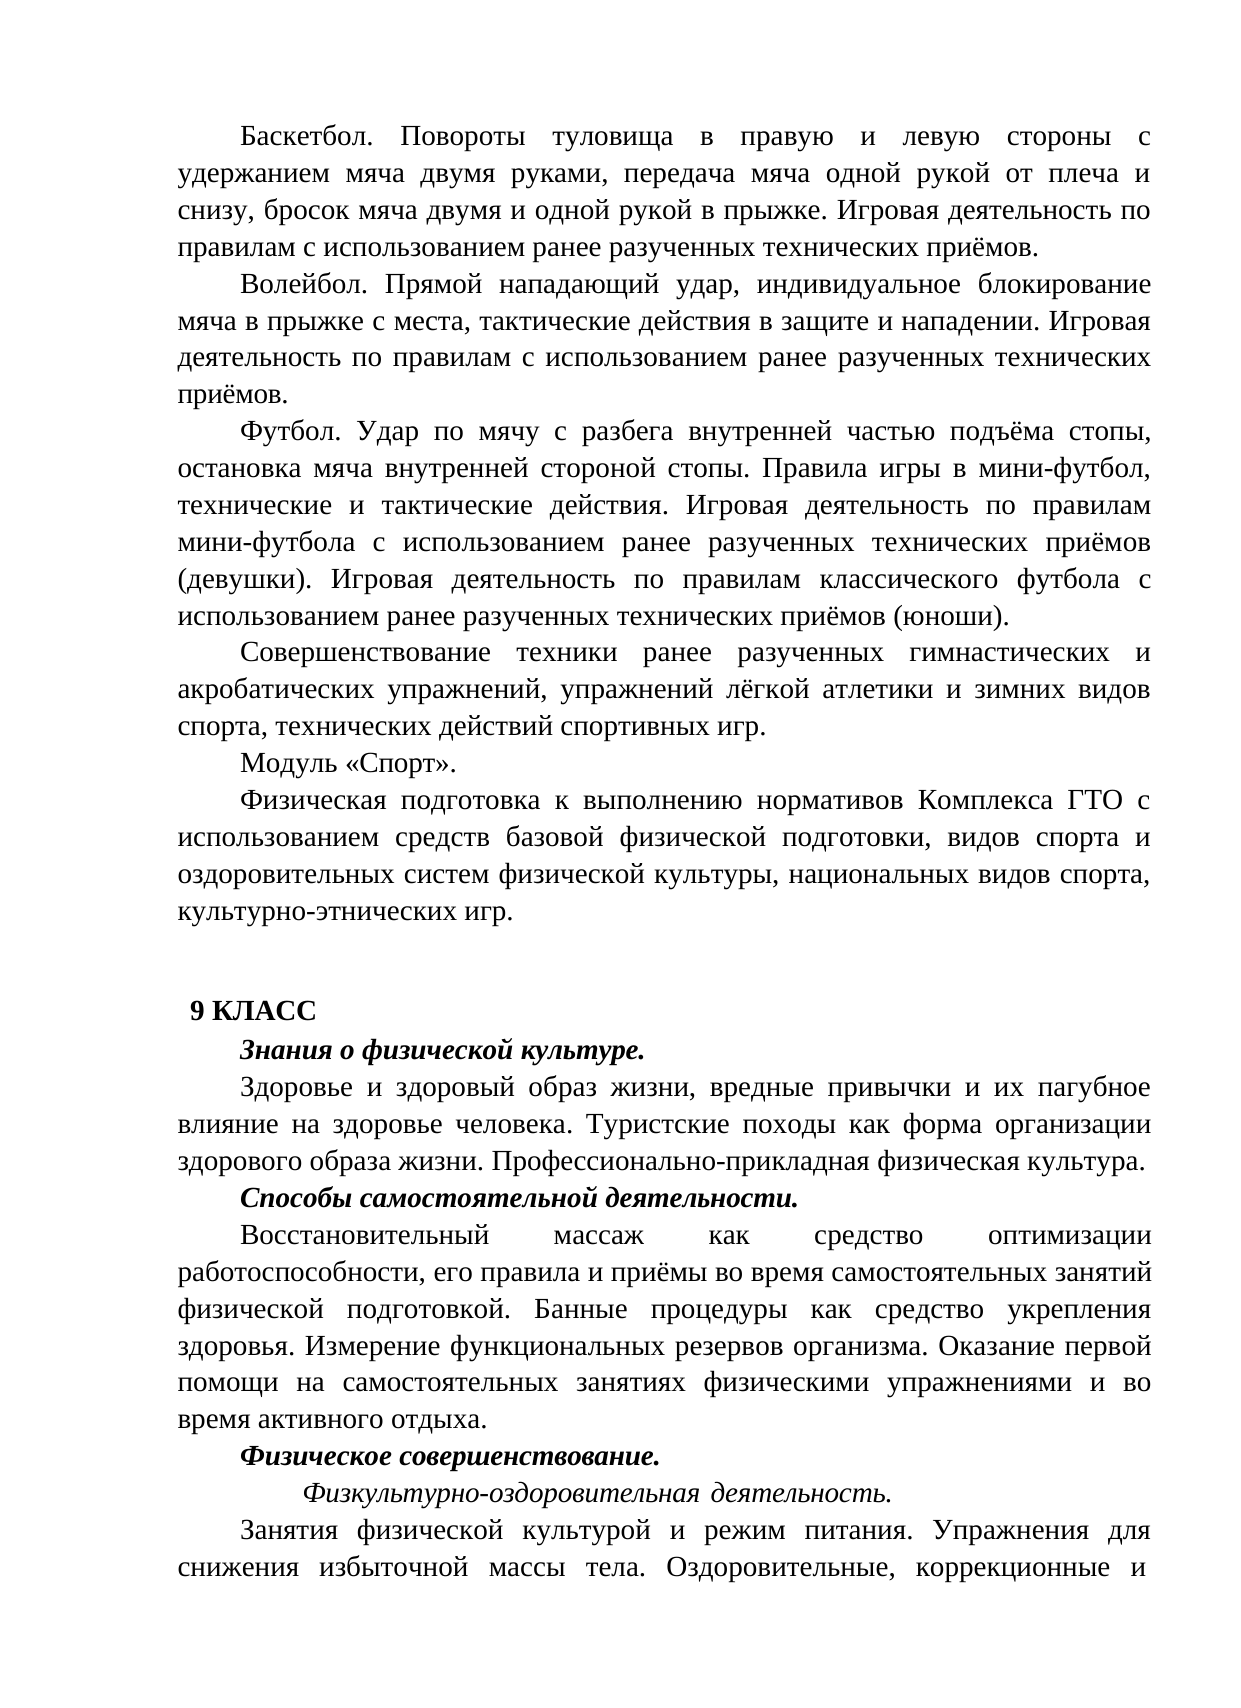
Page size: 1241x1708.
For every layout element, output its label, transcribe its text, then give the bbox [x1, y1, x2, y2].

text Модуль «Спорт». [240, 745, 1166, 779]
text Совершенствование техники ранее разученных гимнастических и акробатических упражнений, упражнений лёгкой атлетики и зимних видов спорта, технических действий спортивных игр. [177, 634, 1151, 742]
text Занятия физической культурой и режим питания. Упражнения для снижения избыточной массы тела. Оздоровительные, коррекционные и [177, 1512, 1151, 1582]
text Физкультурно-оздоровительная деятельность. [240, 1475, 1166, 1509]
list КЛАСС [190, 993, 1166, 1027]
subtitle Физическое совершенствование. [240, 1438, 1166, 1472]
text Баскетбол. Повороты туловища в правую и левую стороны с удержанием мяча двумя руками, передача мяча одной рукой от плеча и снизу, бросок мяча двумя и одной рукой в прыжке. Игровая деятельность по правилам с использованием ранее разученных технических приёмов. [177, 118, 1152, 262]
text Восстановительный массаж как средство оптимизации работоспособности, его правила и приёмы во время самостоятельных занятий физической подготовкой. Банные процедуры как средство укрепления здоровья. Измерение функциональных резервов организма. Оказание первой помощи на самостоятельных занятиях физическими упражнениями и во время активного отдыха. [177, 1217, 1152, 1435]
subtitle Знания о физической культуре. [240, 1032, 1166, 1066]
text Здоровье и здоровый образ жизни, вредные привычки и их пагубное влияние на здоровье человека. Туристские походы как форма организации здорового образа жизни. Профессионально-прикладная физическая культура. [177, 1069, 1152, 1177]
text Физическая подготовка к выполнению нормативов Комплекса ГТО с использованием средств базовой физической подготовки, видов спорта и оздоровительных систем физической культуры, национальных видов спорта, культурно-этнических игр. [177, 782, 1151, 926]
subtitle Способы самостоятельной деятельности. [240, 1180, 1166, 1213]
text Футбол. Удар по мячу с разбега внутренней частью подъёма стопы, остановка мяча внутренней стороной стопы. Правила игры в мини-футбол, технические и тактические действия. Игровая деятельность по правилам мини-футбола с использованием ранее разученных технических приёмов (девушки). Игровая деятельность по правилам классического футбола с использованием ранее разученных технических приёмов (юноши). [177, 413, 1152, 631]
text Волейбол. Прямой нападающий удар, индивидуальное блокирование мяча в прыжке с места, тактические действия в защите и нападении. Игровая деятельность по правилам с использованием ранее разученных технических приёмов. [177, 266, 1152, 410]
